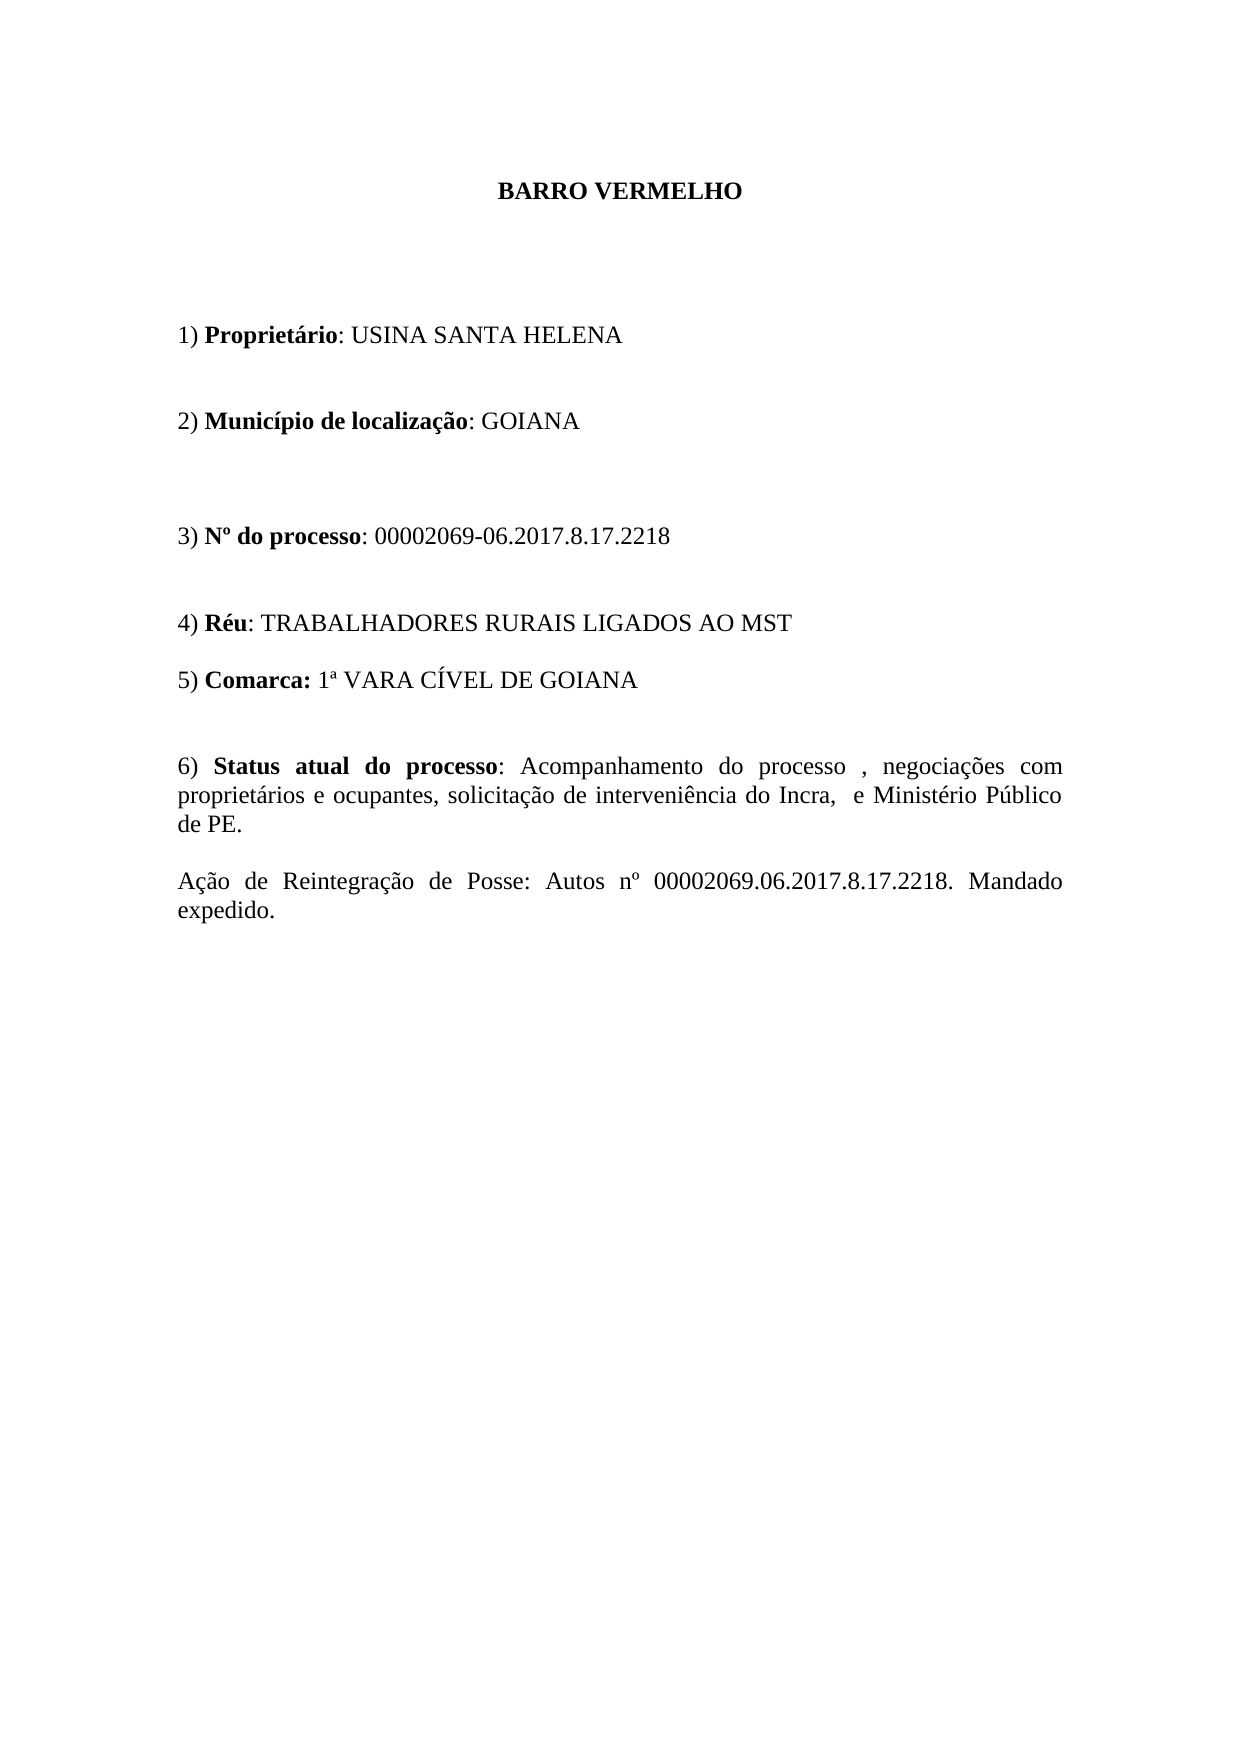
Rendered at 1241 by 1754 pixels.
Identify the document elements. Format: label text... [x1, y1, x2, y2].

text 5) Comarca: 1ª VARA CÍVEL DE GOIANA [177, 665, 1063, 694]
text 3) Nº do processo: 00002069-06.2017.8.17.2218 [177, 521, 1063, 550]
text BARRO VERMELHO [177, 176, 1063, 205]
text 6) Status atual do processo: Acompanhamento do processo , negociações com proprietários e ocupantes, solicitação de interveniência do Incra, e Ministério Público de PE. [177, 751, 1063, 838]
text 4) Réu: TRABALHADORES RURAIS LIGADOS AO MST [177, 608, 1063, 636]
text Ação de Reintegração de Posse: Autos nº 00002069.06.2017.8.17.2218. Mandado expedido. [177, 866, 1063, 924]
text 2) Município de localização: GOIANA [177, 406, 1063, 435]
text 1) Proprietário: USINA SANTA HELENA [177, 320, 1063, 349]
